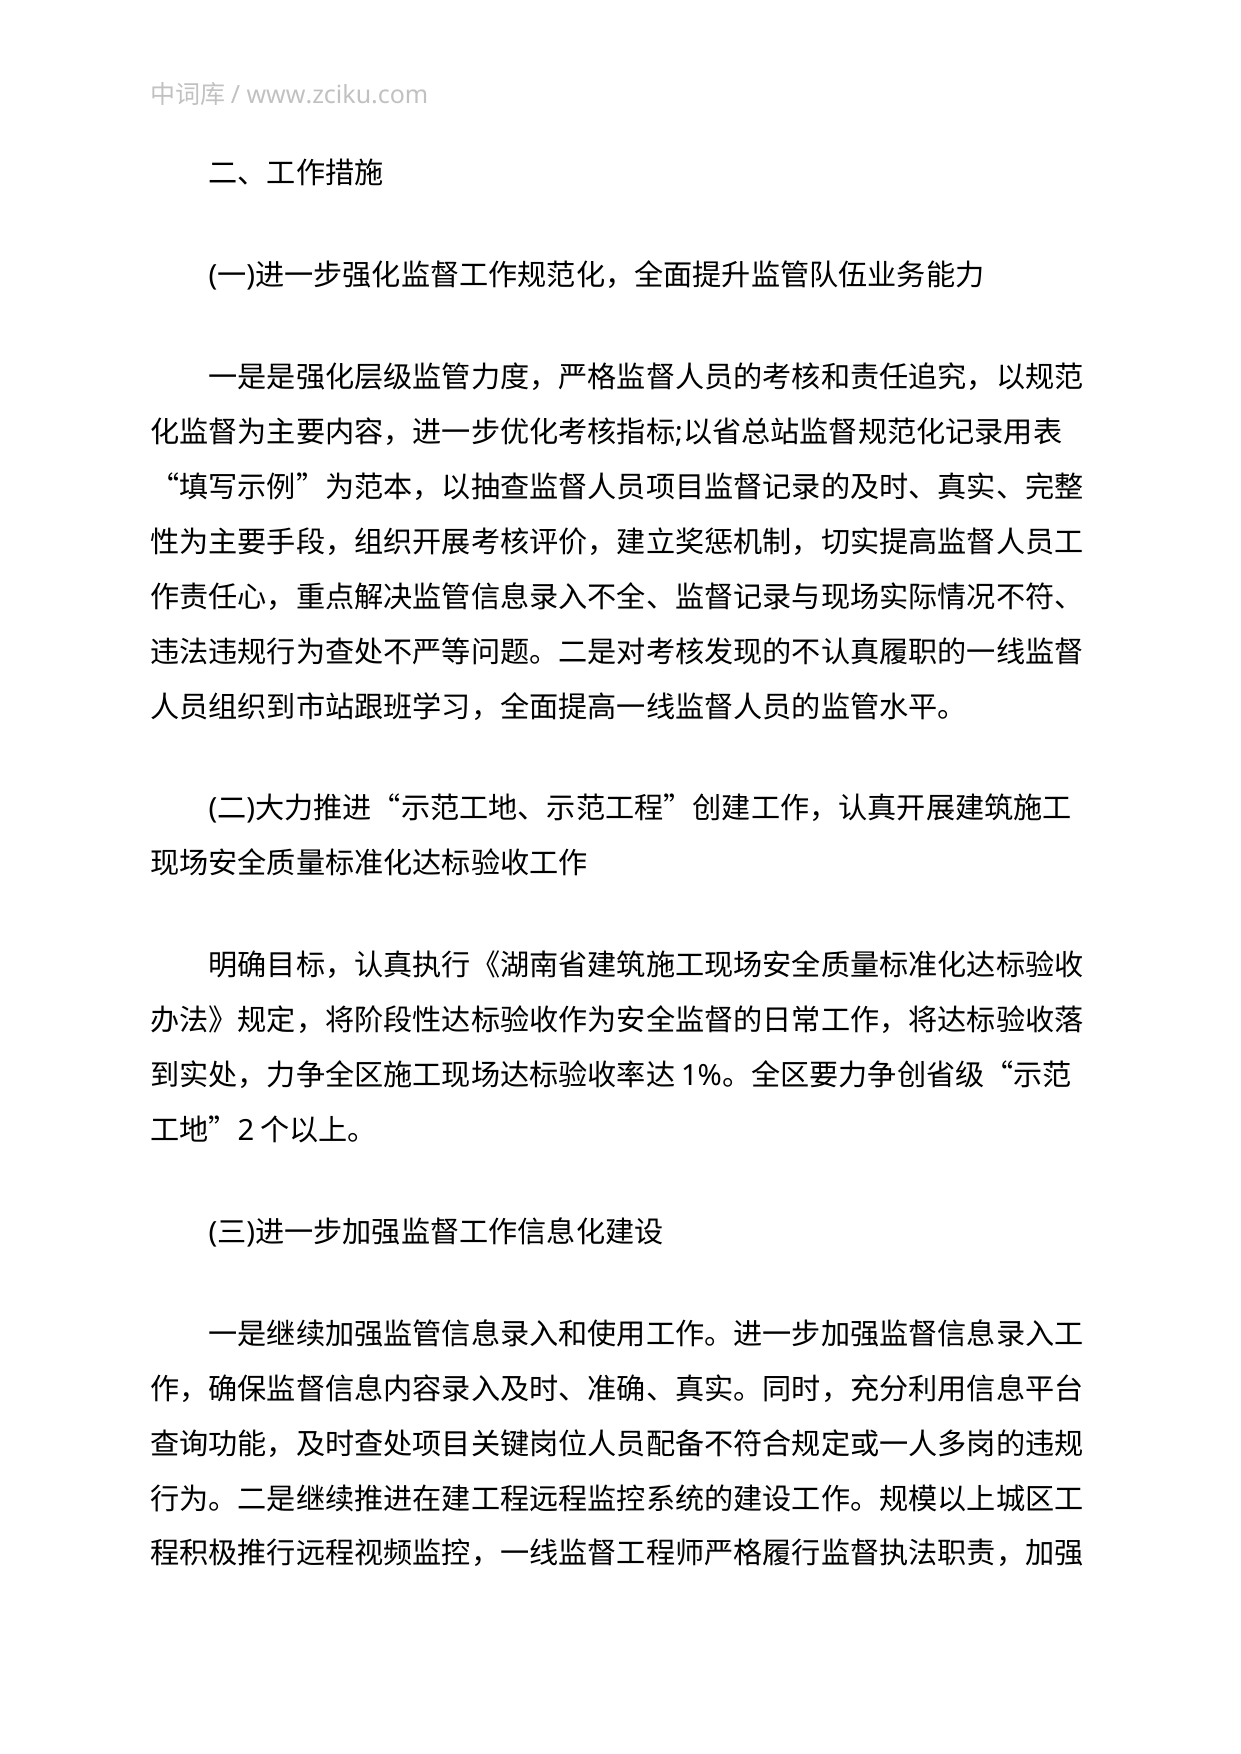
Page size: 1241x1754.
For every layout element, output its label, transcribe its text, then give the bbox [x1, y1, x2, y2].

text 二、工作措施 [150, 150, 1090, 192]
text (三)进一步加强监督工作信息化建设 [150, 1208, 1090, 1251]
text 一是是强化层级监管力度，严格监督人员的考核和责任追究，以规范化监督为主要内容，进一步优化考核指标;以省总站监督规范化记录用表“填写示例”为范本，以抽查监督人员项目监督记录的及时、真实、完整性为主要手段，组织开展考核评价，建立奖惩机制，切实提高监督人员工作责任心，重点解决监管信息录入不全、监督记录与现场实际情况不符、违法违规行为查处不严等问题。二是对考核发现的不认真履职的一线监督人员组织到市站跟班学习，全面提高一线监督人员的监管水平。 [150, 354, 1090, 726]
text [150, 1311, 1090, 1572]
text (二)大力推进“示范工地、示范工程”创建工作，认真开展建筑施工现场安全质量标准化达标验收工作 [150, 785, 1090, 882]
text (一)进一步强化监督工作规范化，全面提升监管队伍业务能力 [150, 252, 1090, 294]
text 明确目标，认真执行《湖南省建筑施工现场安全质量标准化达标验收办法》规定，将阶段性达标验收作为安全监督的日常工作，将达标验收落到实处，力争全区施工现场达标验收率达1%。全区要力争创省级“示范工地”2个以上。 [150, 942, 1090, 1149]
